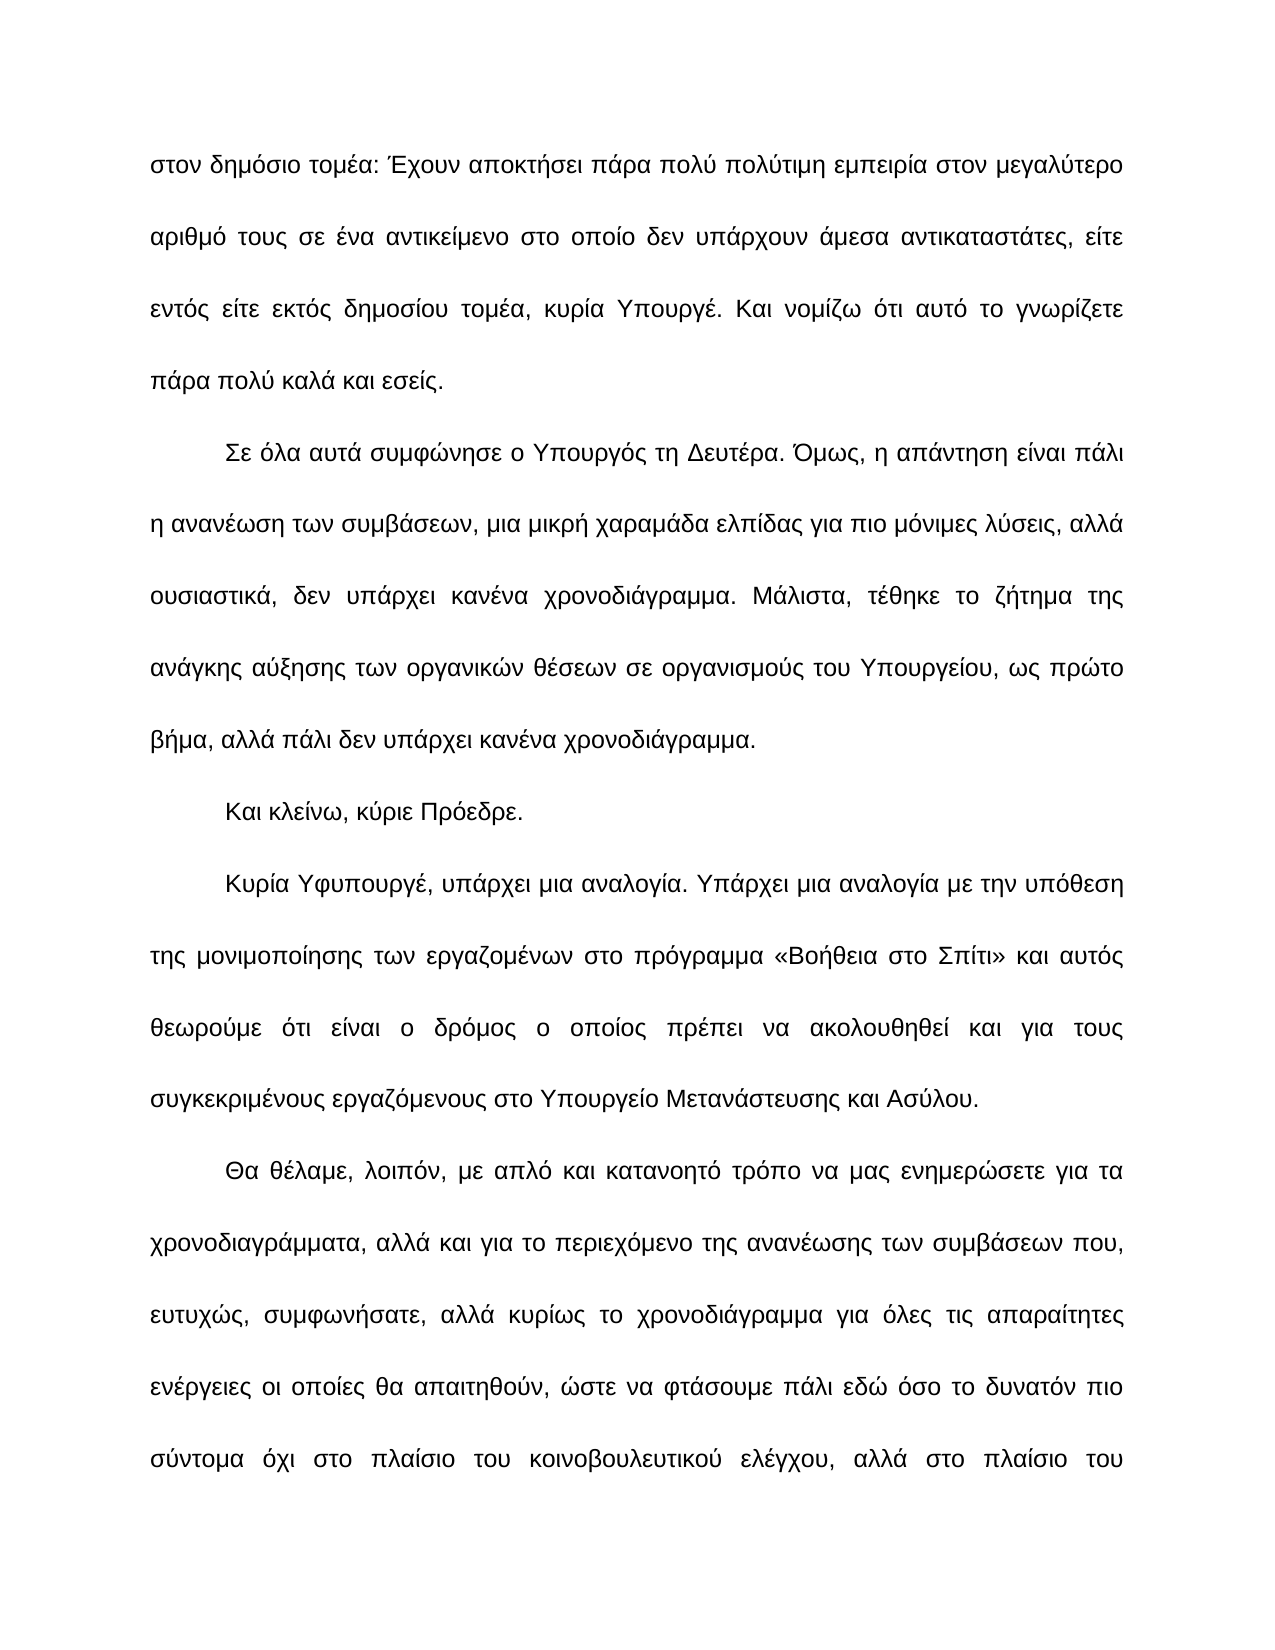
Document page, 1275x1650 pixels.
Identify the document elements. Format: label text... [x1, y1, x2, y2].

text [150, 1156, 1125, 1472]
text Και κλείνω, κύριε Πρόεδρε. [150, 797, 1125, 826]
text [150, 150, 1125, 394]
text Κυρία Υφυπουργέ, υπάρχει μια αναλογία. Υπάρχει μια αναλογία με την υπόθεση της μονιμοποίησης των εργαζομένων στο πρόγραμμα «Βοήθεια στο Σπίτι» και αυτός θεωρούμε ότι είναι ο δρόμος ο οποίος πρέπει να ακολουθηθεί και για τους συγκεκριμένους εργαζόμενους στο Υπουργείο Μετανάστευσης και Ασύλου. [150, 869, 1125, 1113]
text Σε όλα αυτά συμφώνησε ο Υπουργός τη Δευτέρα. Όμως, η απάντηση είναι πάλι η ανανέωση των συμβάσεων, μια μικρή χαραμάδα ελπίδας για πιο μόνιμες λύσεις, αλλά ουσιαστικά, δεν υπάρχει κανένα χρονοδιάγραμμα. Μάλιστα, τέθηκε το ζήτημα της ανάγκης αύξησης των οργανικών θέσεων σε οργανισμούς του Υπουργείου, ως πρώτο βήμα, αλλά πάλι δεν υπάρχει κανένα χρονοδιάγραμμα. [150, 437, 1125, 754]
